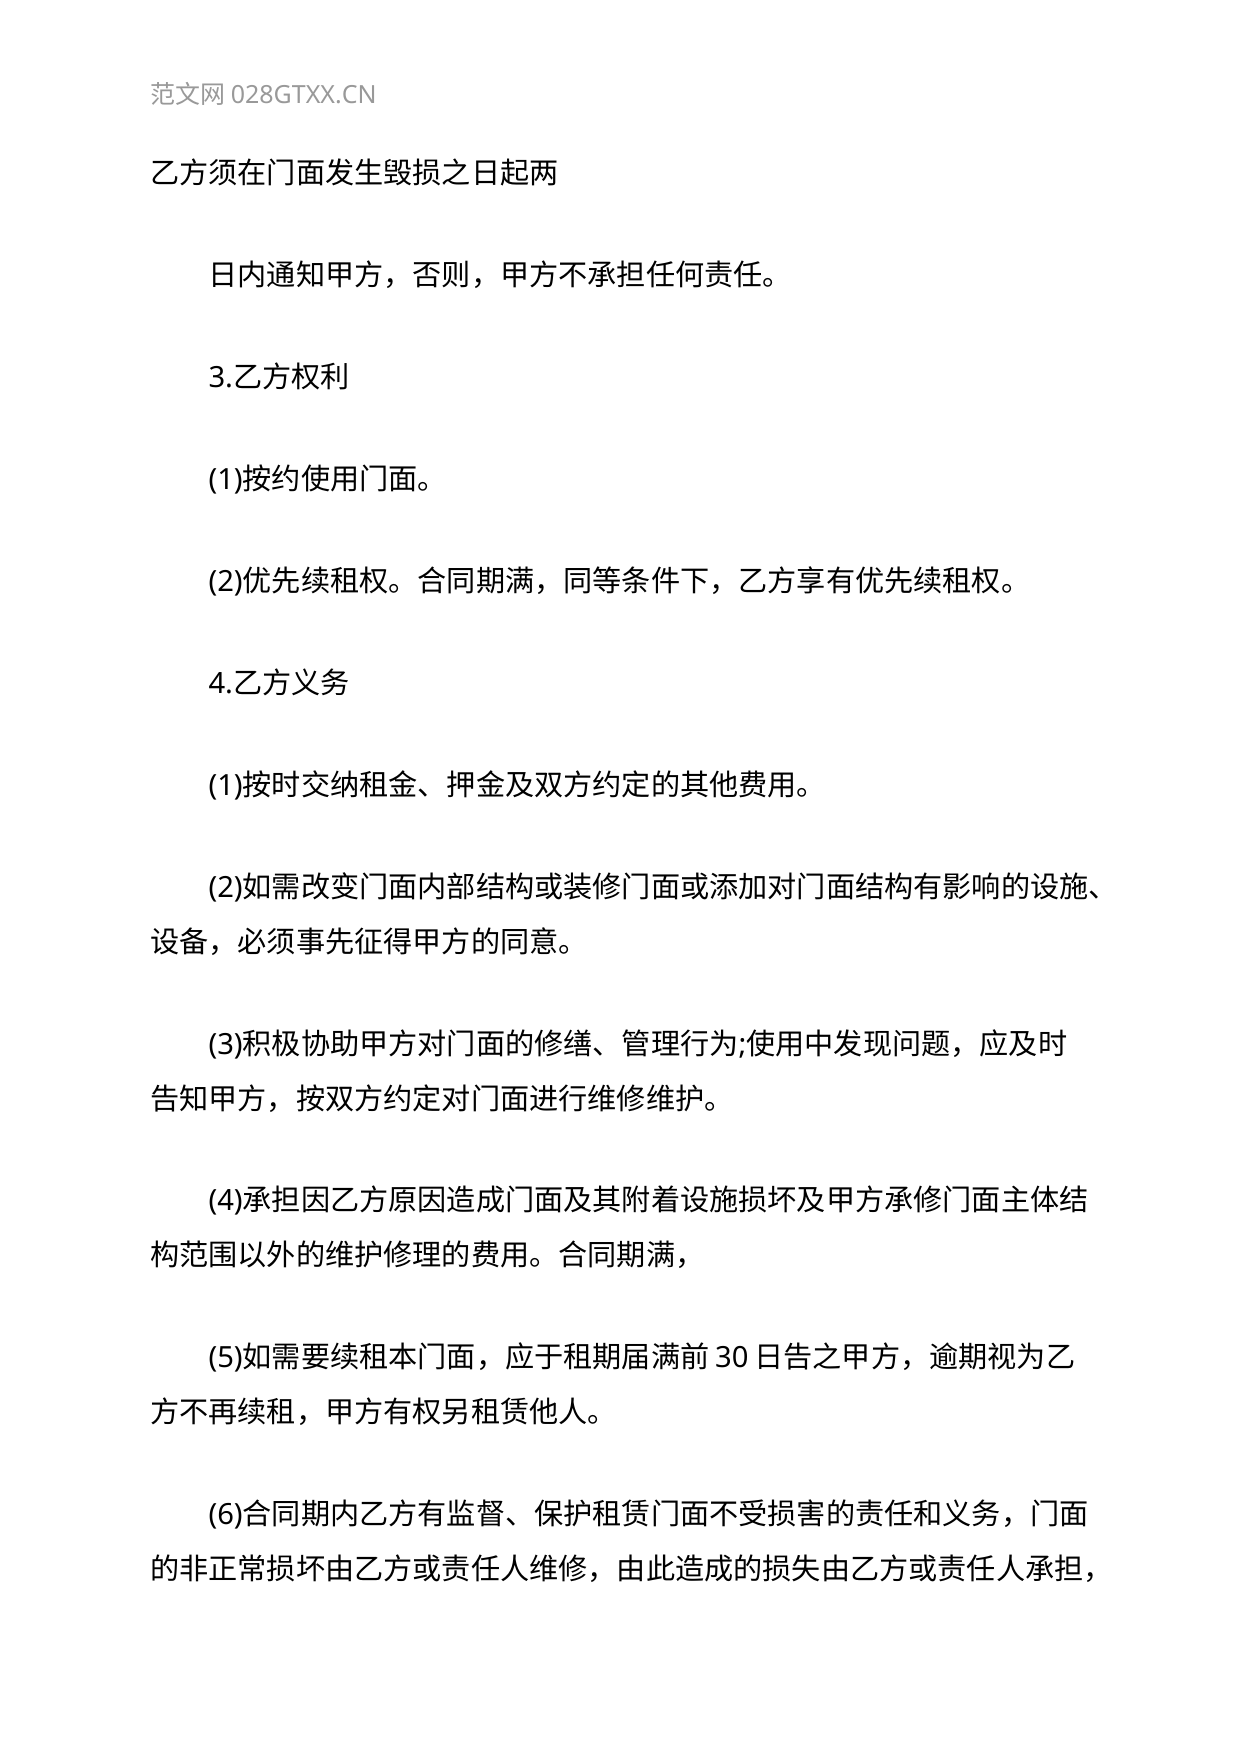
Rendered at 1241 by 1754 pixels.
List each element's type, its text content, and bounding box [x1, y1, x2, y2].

text (3)积极协助甲方对门面的修缮、管理行为;使用中发现问题，应及时告知甲方，按双方约定对门面进行维修维护。 [150, 1020, 1090, 1117]
text 3.乙方权利 [150, 353, 1090, 396]
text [150, 150, 1090, 192]
text (2)如需改变门面内部结构或装修门面或添加对门面结构有影响的设施、设备，必须事先征得甲方的同意。 [150, 863, 1090, 961]
text (2)优先续租权。合同期满，同等条件下，乙方享有优先续租权。 [150, 557, 1090, 600]
text (1)按约使用门面。 [150, 456, 1090, 498]
text (1)按时交纳租金、押金及双方约定的其他费用。 [150, 761, 1090, 804]
text (5)如需要续租本门面，应于租期届满前30日告之甲方，逾期视为乙方不再续租，甲方有权另租赁他人。 [150, 1334, 1090, 1431]
text 日内通知甲方，否则，甲方不承担任何责任。 [150, 252, 1090, 294]
text (4)承担因乙方原因造成门面及其附着设施损坏及甲方承修门面主体结构范围以外的维护修理的费用。合同期满， [150, 1177, 1090, 1274]
text 4.乙方义务 [150, 659, 1090, 702]
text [150, 1491, 1090, 1588]
